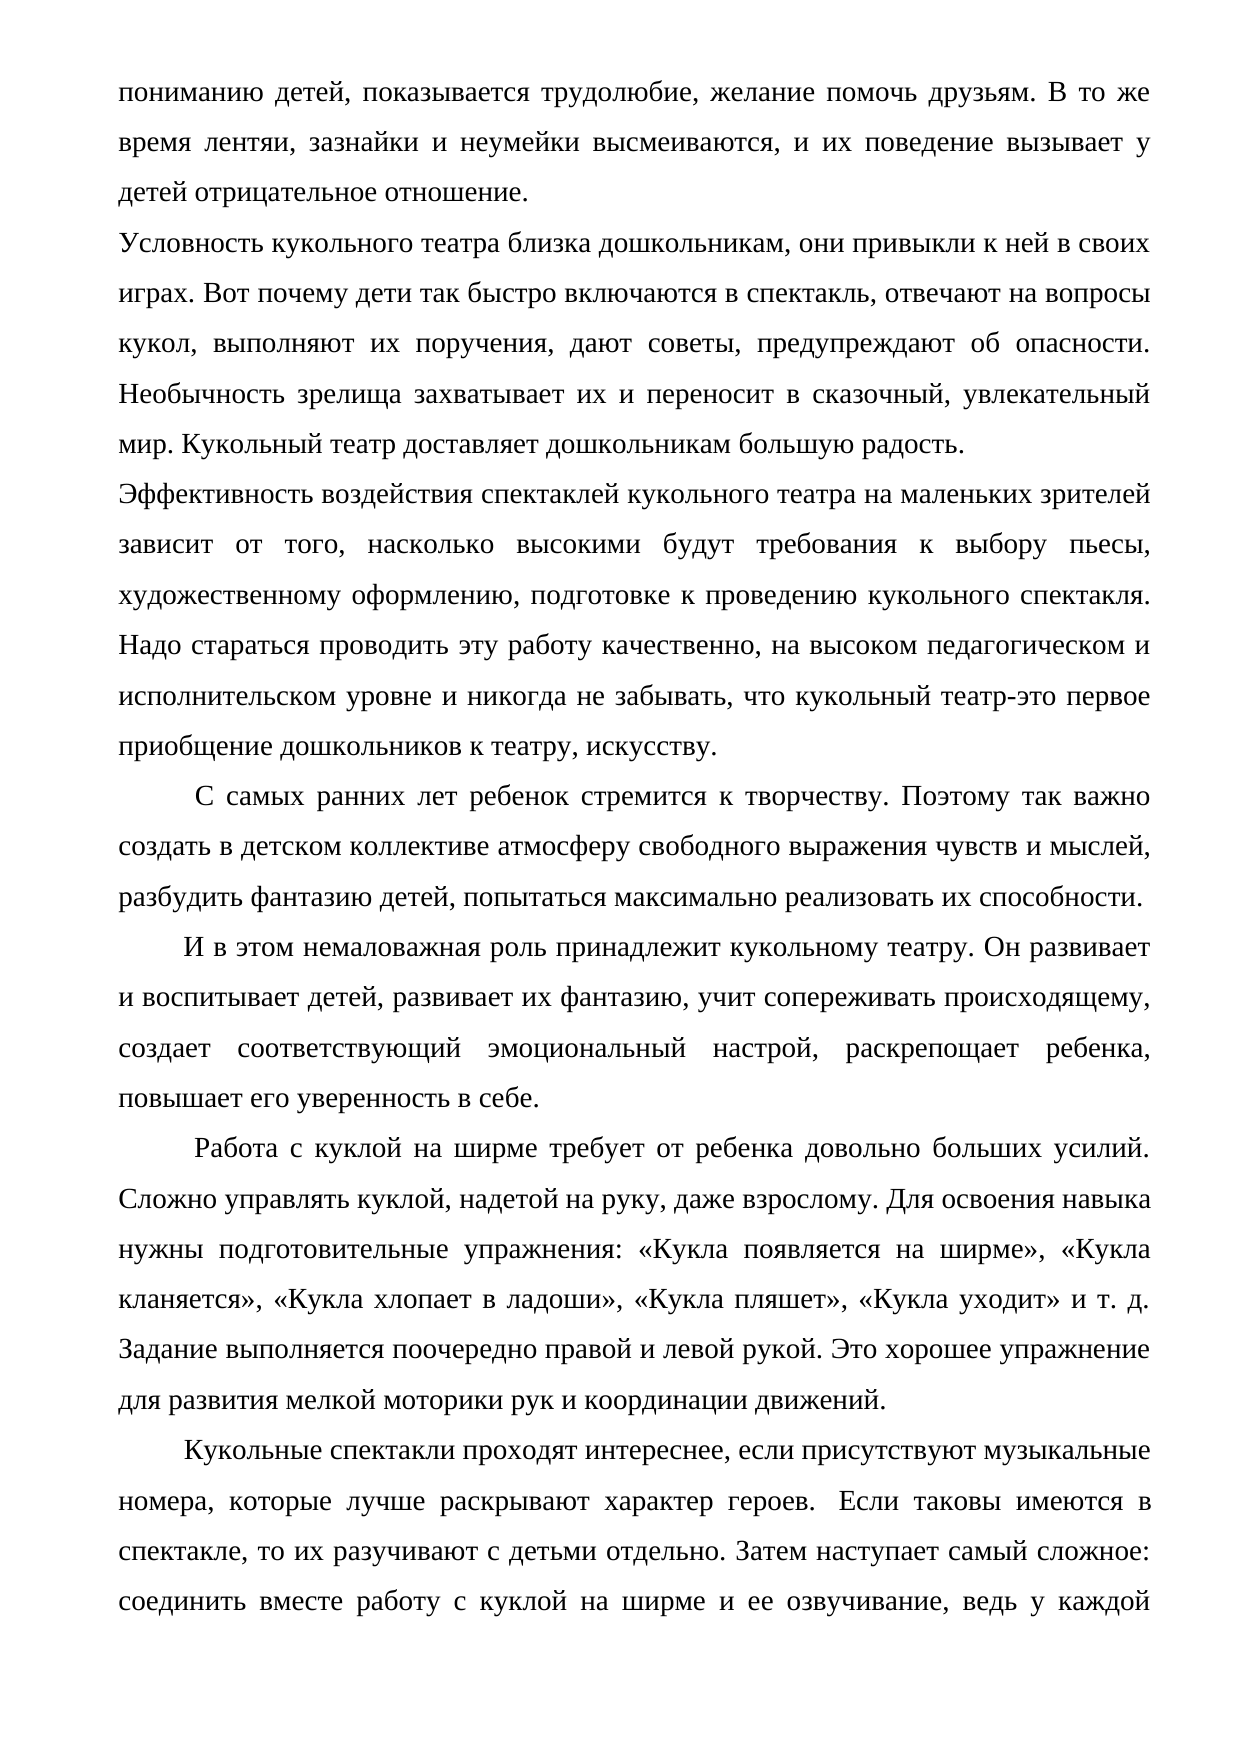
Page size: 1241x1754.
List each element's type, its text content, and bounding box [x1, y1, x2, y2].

text С самых ранних лет ребенок стремится к творчеству. Поэтому так важно создать в детском коллективе атмосферу свободного выражения чувств и мыслей, разбудить фантазию детей, попытаться максимально реализовать их способности. [118, 778, 1152, 912]
text Работа с куклой на ширме требует от ребенка довольно больших усилий. Сложно управлять куклой, надетой на руку, даже взрослому. Для освоения навыка нужны подготовительные упражнения: «Кукла появляется на ширме», «Кукла кланяется», «Кукла хлопает в ладоши», «Кукла пляшет», «Кукла уходит» и т. д. Задание выполняется поочередно правой и левой рукой. Это хорошее упражнение для развития мелкой моторики рук и координации движений. [118, 1130, 1152, 1416]
text И в этом немаловажная роль принадлежит кукольному театру. Он развивает и воспитывает детей, развивает их фантазию, учит сопереживать происходящему, создает соответствующий эмоциональный настрой, раскрепощает ребенка, повышает его уверенность в себе. [118, 929, 1152, 1114]
text Условность кукольного театра близка дошкольникам, они привыкли к ней в своих играх. Вот почему дети так быстро включаются в спектакль, отвечают на вопросы кукол, выполняют их поручения, дают советы, предупреждают об опасности. Необычность зрелища захватывает их и переносит в сказочный, увлекательный мир. Кукольный театр доставляет дошкольникам большую радость. [118, 225, 1152, 459]
text Эффективность воздействия спектаклей кукольного театра на маленьких зрителей зависит от того, насколько высокими будут требования к выбору пьесы, художественному оформлению, подготовке к проведению кукольного спектакля. Надо стараться проводить эту работу качественно, на высоком педагогическом и исполнительском уровне и никогда не забывать, что кукольный театр-это первое приобщение дошкольников к театру, искусству. [118, 476, 1152, 761]
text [118, 74, 1152, 208]
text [118, 1432, 1152, 1617]
